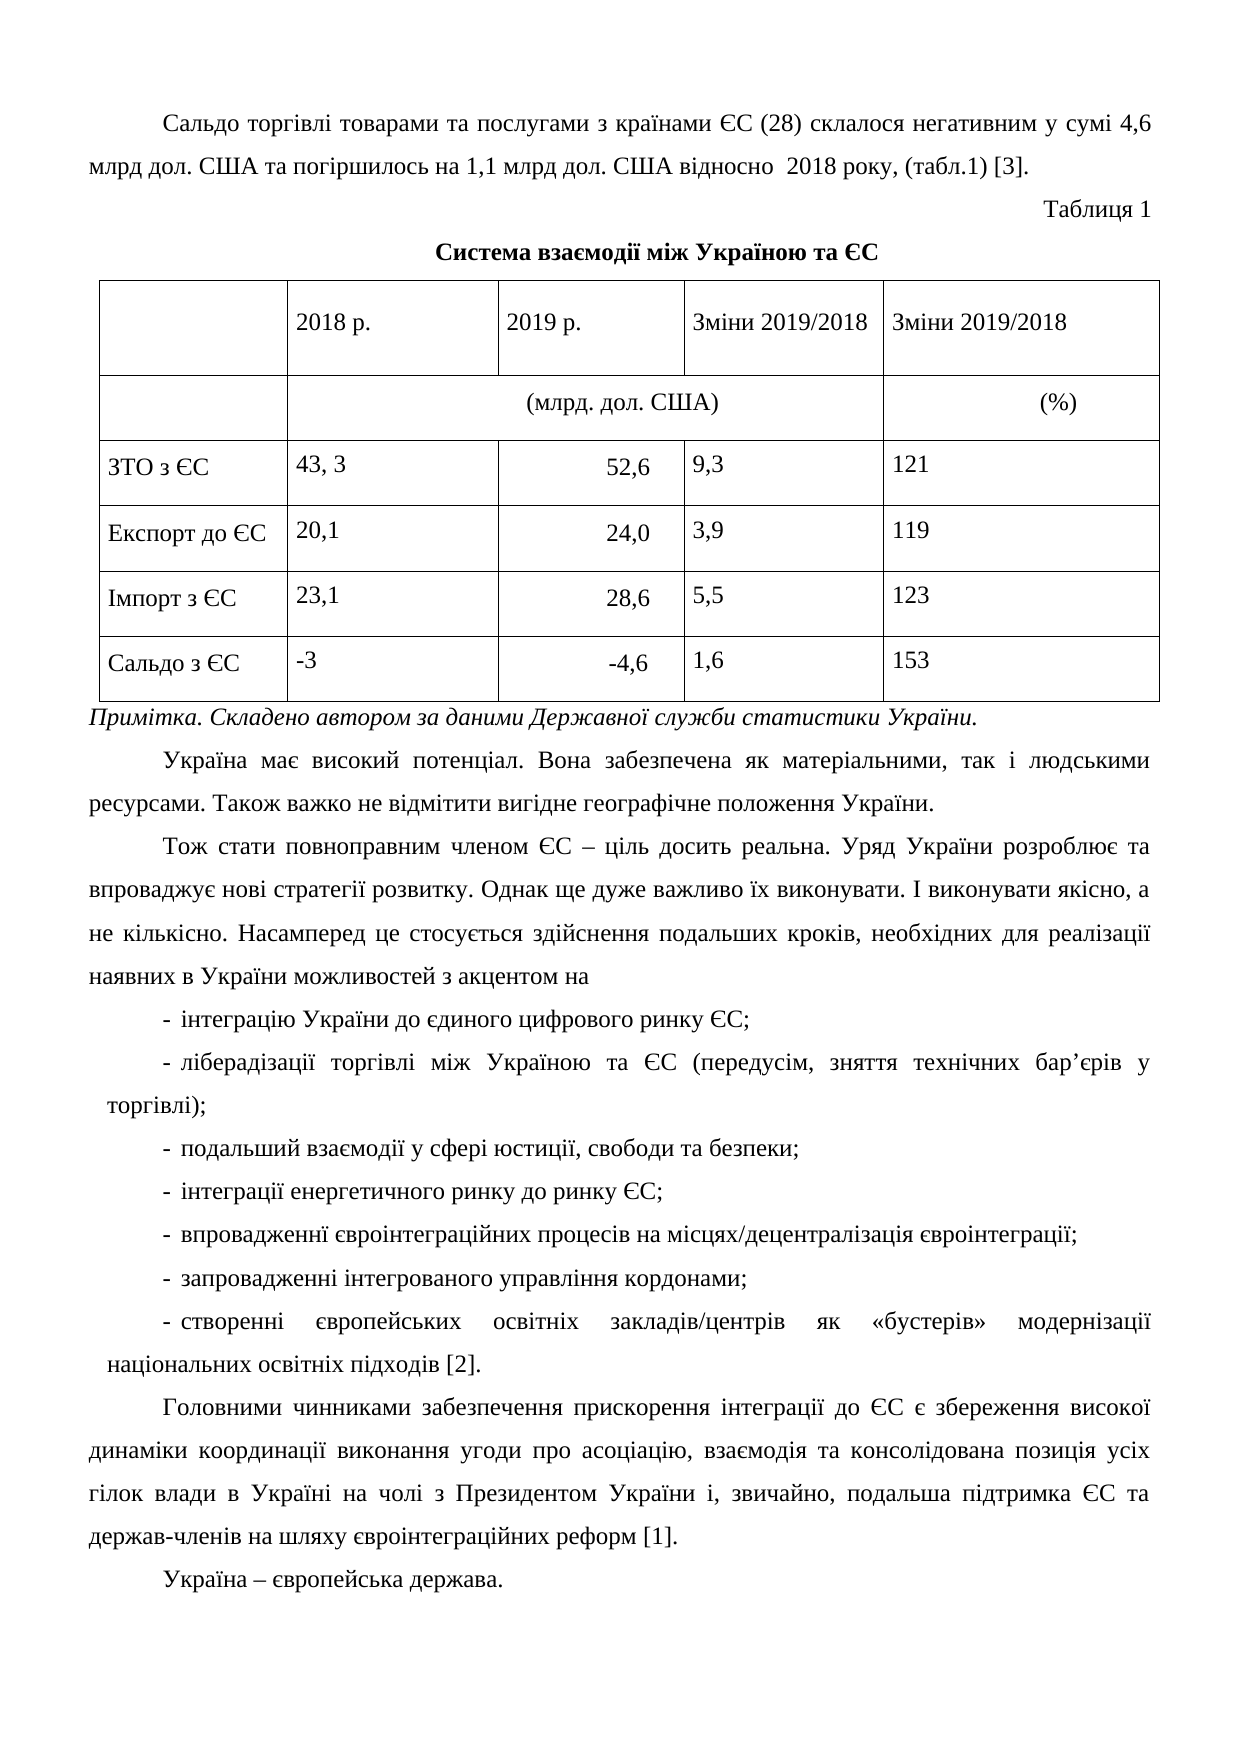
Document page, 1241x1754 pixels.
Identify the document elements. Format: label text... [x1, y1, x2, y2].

list інтеграції енергетичного ринку до ринку ЄС; [107, 1176, 1152, 1205]
table_cell 121 [884, 441, 1159, 505]
text Примітка. Складено автором за даними Державної служби статистики України. [89, 702, 1152, 731]
table_cell 23,1 [288, 572, 498, 636]
text Головними чинниками забезпечення прискорення інтеграції до ЄС є збереження високої динаміки координації виконання угоди про асоціацію, взаємодія та консолідована позиція усіх гілок влади в Україні на чолі з Президентом України і, звичайно, подальша підтримка ЄС та держав-членів на шляху євроінтеграційних реформ [1]. [89, 1392, 1152, 1550]
table_cell -4,6 [499, 637, 684, 701]
table_cell 1,6 [685, 637, 883, 701]
text Сальдо торгівлі товарами та послугами з країнами ЄС (28) склалося негативним у сумі 4,6 млрд дол. США та погіршилось на 1,1 млрд дол. США відносно 2018 року, (табл.1) [3]. [89, 108, 1152, 180]
table_cell 24,0 [499, 506, 684, 571]
list запровадженні інтегрованого управління кордонами; [107, 1263, 1152, 1291]
table_cell (%) [884, 376, 1159, 440]
table_cell 20,1 [288, 506, 498, 571]
list впровадженнї євроінтеграційних процесів на місцях/децентралізація євроінтеграції; [107, 1219, 1152, 1248]
table_cell Імпорт з ЄС [100, 572, 287, 636]
table_header Зміни 2019/2018 [884, 281, 1159, 375]
table_cell [100, 376, 287, 440]
text Україна – європейська держава. [89, 1564, 1152, 1593]
list створенні європейських освітніх закладів/центрів як «бустерів» модернізації національних освітніх підходів [2]. [107, 1306, 1152, 1378]
text Таблиця 1 [89, 194, 1152, 223]
list інтеграцію України до єдиного цифрового ринку ЄС; [107, 1004, 1152, 1033]
table_cell (млрд. дол. США) [288, 376, 883, 440]
text Тож стати повноправним членом ЄС – ціль досить реальна. Уряд України розроблює та впроваджує нові стратегії розвитку. Однак ще дуже важливо їх виконувати. І виконувати якісно, а не кількісно. Насамперед це стосується здійснення подальших кроків, необхідних для реалізації наявних в України можливостей з акцентом на [89, 831, 1152, 989]
table_cell 52,6 [499, 441, 684, 505]
table_cell 5,5 [685, 572, 883, 636]
table_cell 123 [884, 572, 1159, 636]
list ліберадізації торгівлі між Україною та ЄС (передусім, зняття технічних бар’єрів у торгівлі); [107, 1047, 1152, 1119]
table_cell 9,3 [685, 441, 883, 505]
text Україна має високий потенціал. Вона забезпечена як матеріальними, так і людськими ресурсами. Також важко не відмітити вигідне географічне положення України. [89, 745, 1152, 817]
table_header Зміни 2019/2018 [685, 281, 883, 375]
table_header [100, 281, 287, 375]
text Система взаємодії між Україною та ЄС [89, 237, 1152, 266]
list подальший взаємодії у сфері юстиції, свободи та безпеки; [107, 1133, 1152, 1162]
table_cell Експорт до ЄС [100, 506, 287, 571]
table_cell 119 [884, 506, 1159, 571]
table_cell 153 [884, 637, 1159, 701]
table_cell ЗТО з ЄС [100, 441, 287, 505]
table_cell 28,6 [499, 572, 684, 636]
table_cell 3,9 [685, 506, 883, 571]
table_header 2019 р. [499, 281, 684, 375]
table_cell Сальдо з ЄС [100, 637, 287, 701]
table_cell -3 [288, 637, 498, 701]
table_cell 43, 3 [288, 441, 498, 505]
table_header 2018 р. [288, 281, 498, 375]
